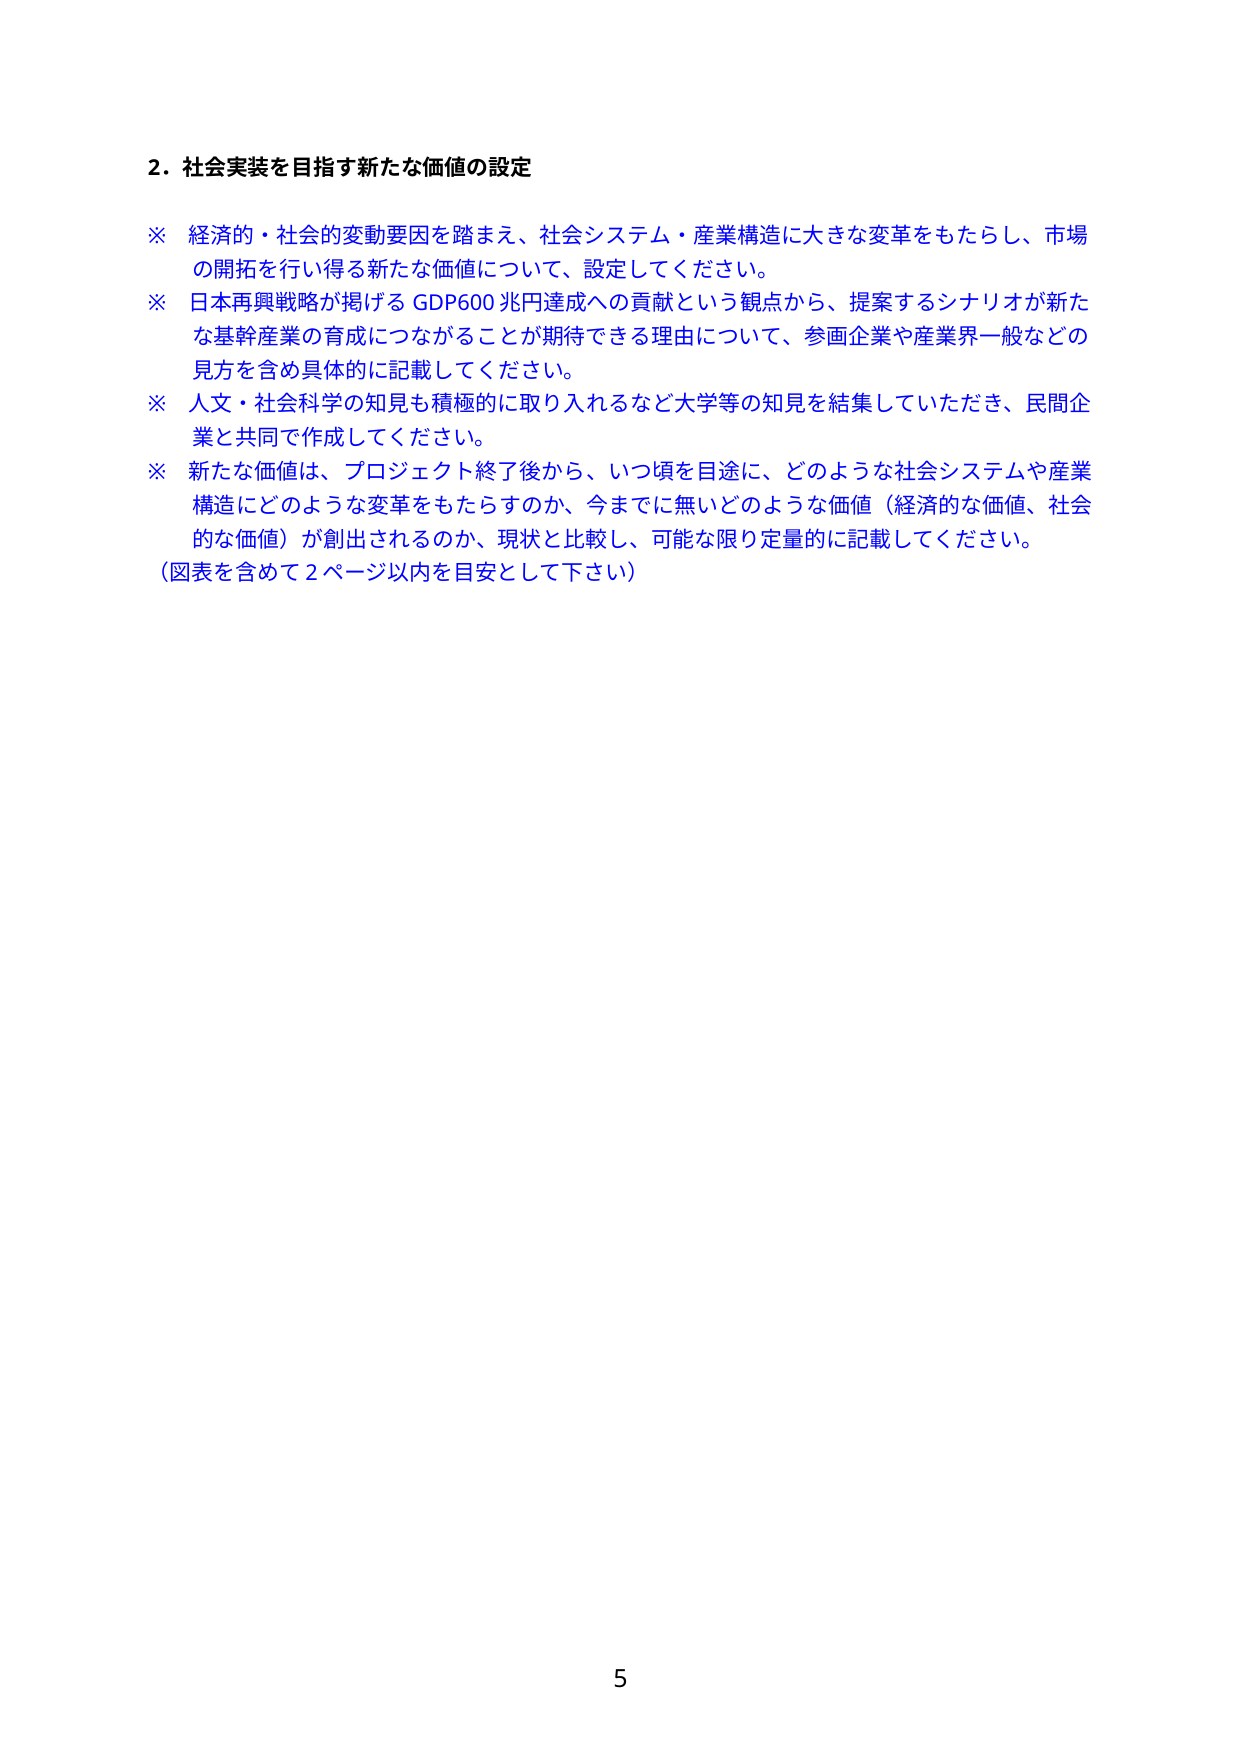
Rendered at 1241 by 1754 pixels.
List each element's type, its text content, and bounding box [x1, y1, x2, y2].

text ※ 日本再興戦略が掲げるGDP600兆円達成への貢献という観点から、提案するシナリオが新たな基幹産業の育成につながることが期待できる理由について、参画企業や産業界一般などの見方を含め具体的に記載してください。 [148, 284, 1092, 386]
text ※ 経済的・社会的変動要因を踏まえ、社会システム・産業構造に大きな変革をもたらし、市場の開拓を行い得る新たな価値について、設定してください。 [148, 217, 1092, 284]
text ※ 人文・社会科学の知見も積極的に取り入れるなど大学等の知見を結集していただき、民間企業と共同で作成してください。 [148, 386, 1092, 453]
text 2．社会実装を目指す新たな価値の設定 [148, 149, 1092, 183]
text （図表を含めて2ページ以内を目安として下さい） [148, 554, 1092, 588]
text ※ 新たな価値は、プロジェクト終了後から、いつ頃を目途に、どのような社会システムや産業構造にどのような変革をもたらすのか、今までに無いどのような価値（経済的な価値、社会的な価値）が創出されるのか、現状と比較し、可能な限り定量的に記載してください。 [148, 453, 1092, 554]
